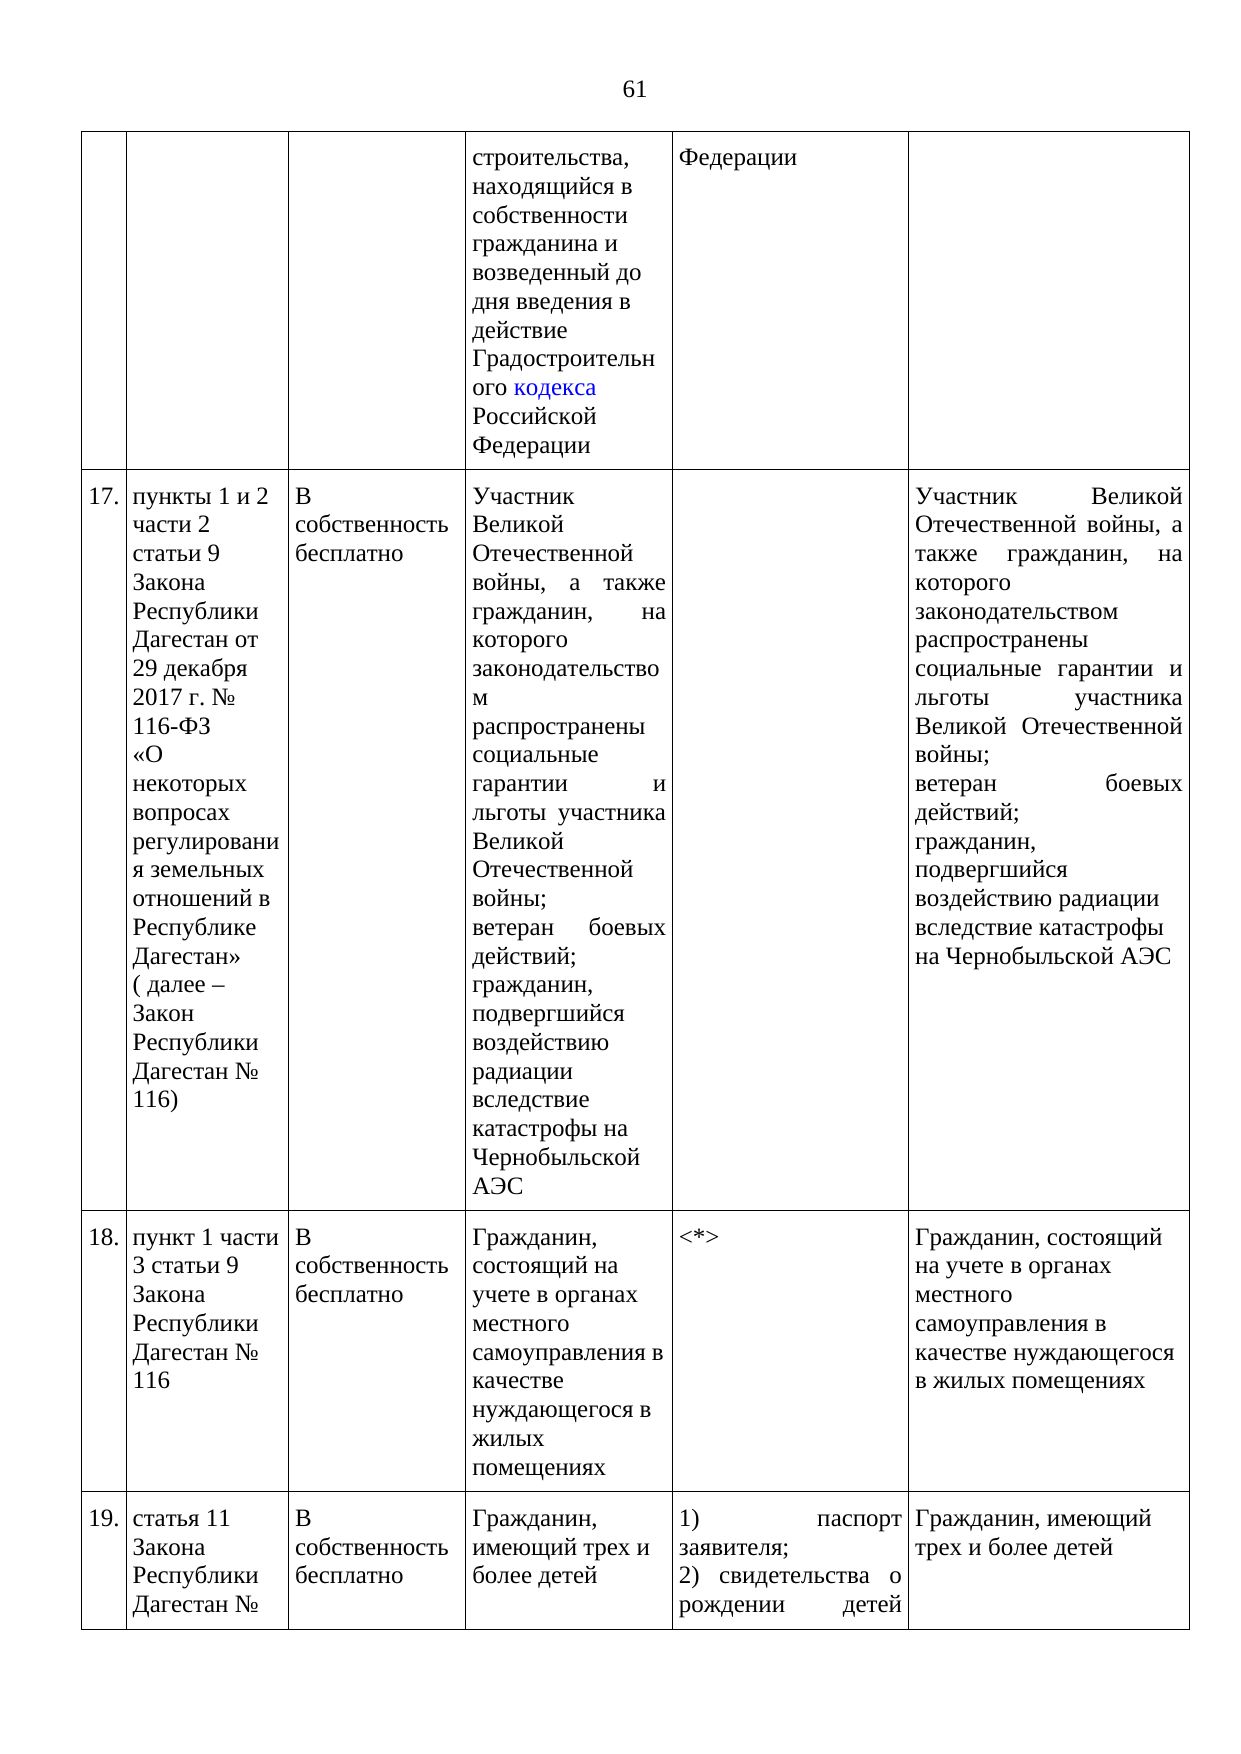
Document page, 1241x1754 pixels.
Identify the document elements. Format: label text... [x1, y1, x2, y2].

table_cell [909, 132, 1189, 469]
table_cell <*> [673, 1211, 908, 1491]
table_cell В собственность бесплатно [289, 1211, 465, 1491]
table_cell [673, 470, 908, 1210]
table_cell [466, 132, 672, 469]
table_cell [82, 132, 126, 469]
table_cell пункт 1 части 3 статьи 9 Закона Республики Дагестан № 116 [127, 1211, 288, 1491]
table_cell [127, 132, 288, 469]
table_cell В собственность бесплатно [289, 470, 465, 1210]
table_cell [673, 132, 908, 469]
table_cell [82, 470, 126, 1210]
table_cell пункты 1 и 2 части 2 статьи 9 Закона Республики Дагестан от 29 декабря 2017 г. № 116-ФЗ «О некоторых вопросах регулирования земельных отношений в Республике Дагестан» ( далее – Закон Республики Дагестан № 116) [127, 470, 288, 1210]
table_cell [127, 1492, 288, 1628]
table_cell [673, 1492, 908, 1628]
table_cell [466, 1492, 672, 1628]
table_cell [82, 1492, 126, 1628]
table_cell Гражданин, состоящий на учете в органах местного самоуправления в качестве нуждающегося в жилых помещениях [466, 1211, 672, 1491]
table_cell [289, 132, 465, 469]
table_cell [909, 1492, 1189, 1628]
table_cell Участник Великой Отечественной войны, а также гражданин, на которого законодательством распространены социальные гарантии и льготы участника Великой Отечественной войны; ветеран боевых действий; гражданин, подвергшийся воздействию радиации вследствие катастрофы на Чернобыльской АЭС [466, 470, 672, 1210]
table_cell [289, 1492, 465, 1628]
table_cell Участник Великой Отечественной войны, а также гражданин, на которого законодательством распространены социальные гарантии и льготы участника Великой Отечественной войны; ветеран боевых действий; гражданин, подвергшийся воздействию радиации вследствие катастрофы на Чернобыльской АЭС [909, 470, 1189, 1210]
table_cell Гражданин, состоящий на учете в органах местного самоуправления в качестве нуждающегося в жилых помещениях [909, 1211, 1189, 1491]
table_cell [82, 1211, 126, 1491]
